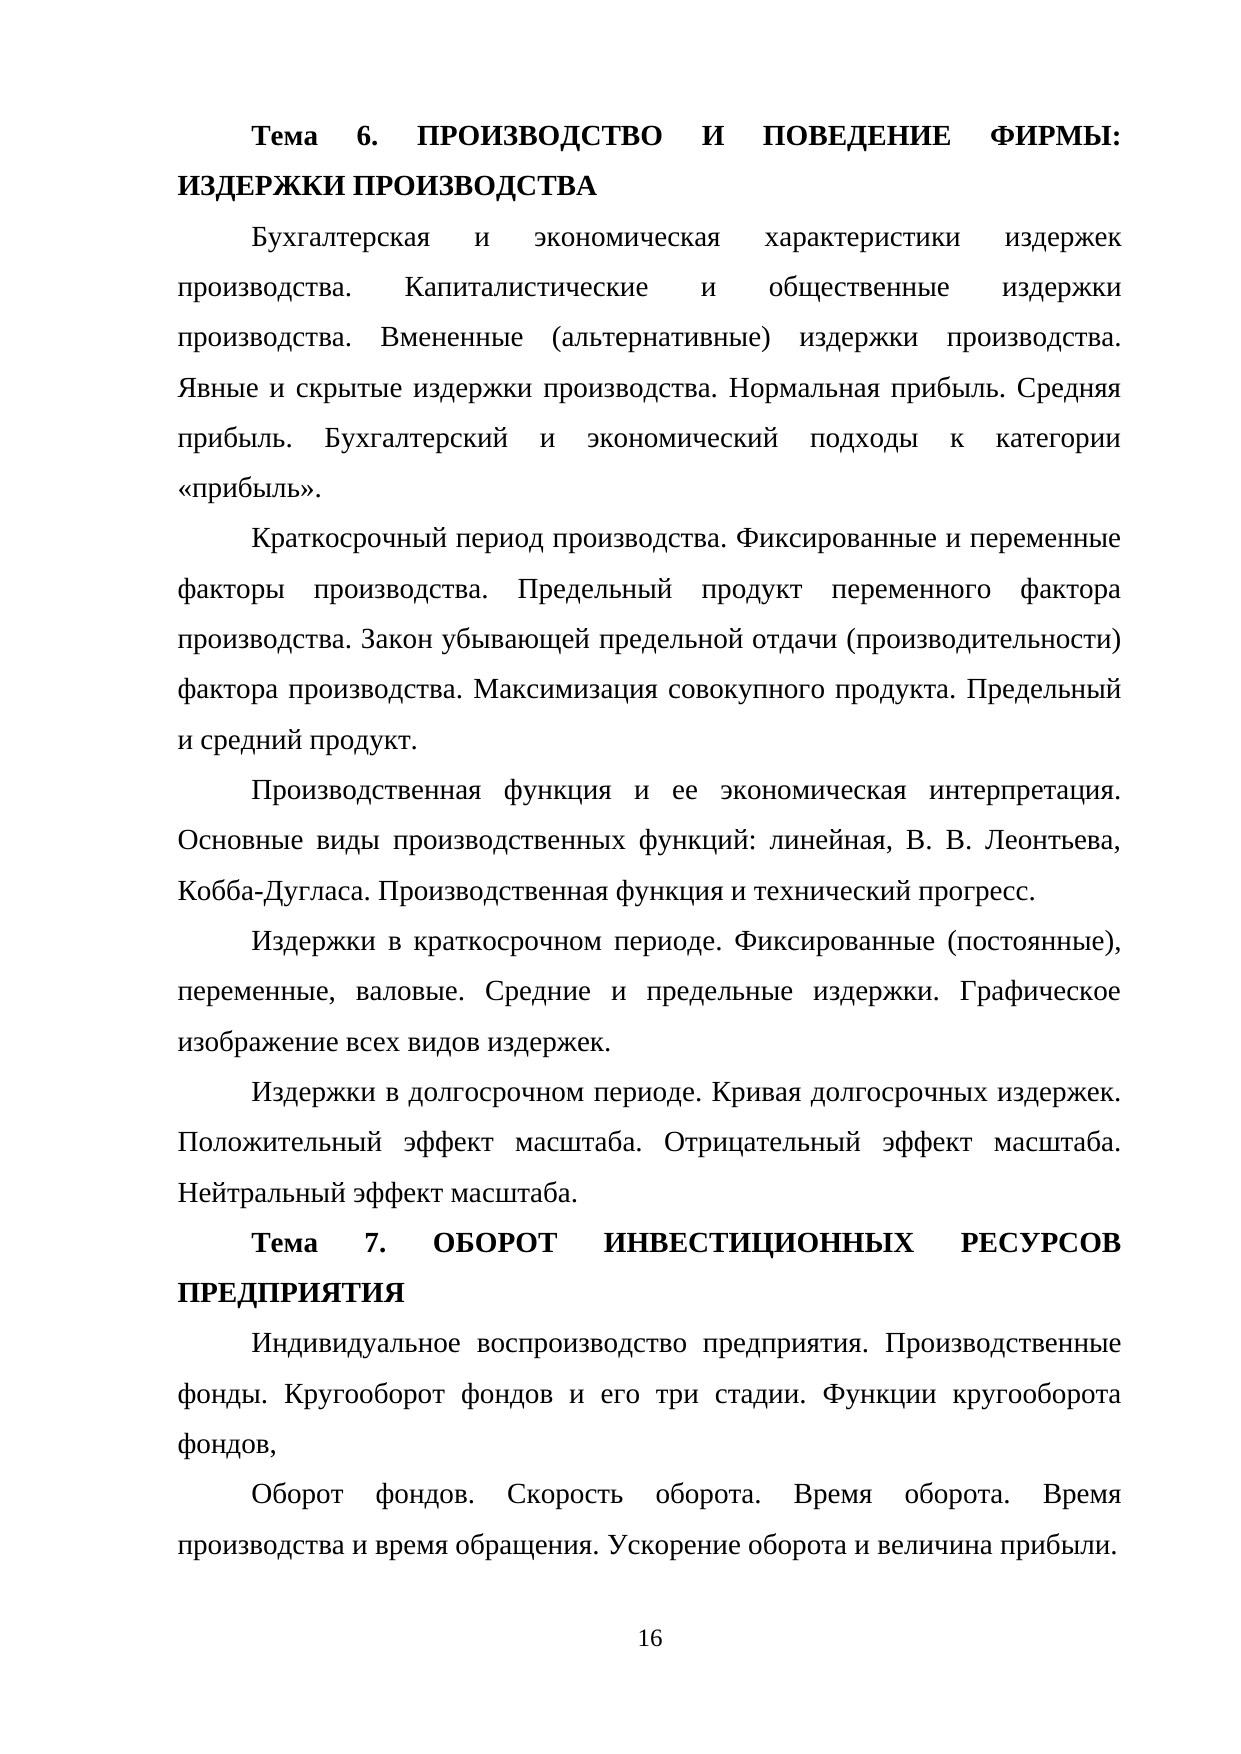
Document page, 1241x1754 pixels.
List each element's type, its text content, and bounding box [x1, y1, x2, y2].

text Тема 6. ПРОИЗВОДСТВО И ПОВЕДЕНИЕ ФИРМЫ: ИЗДЕРЖКИ ПРОИЗВОДСТВА [177, 118, 1122, 202]
text Индивидуальное воспроизводство предприятия. Производственные фонды. Кругооборот фондов и его три стадии. Функции кругооборота фондов, [177, 1326, 1122, 1460]
text Издержки в краткосрочном периоде. Фиксированные (постоянные), переменные, валовые. Средние и предельные издержки. Графическое изображение всех видов издержек. [177, 923, 1122, 1057]
text Производственная функция и ее экономическая интерпретация. Основные виды производственных функций: линейная, В. В. Леонтьева, Кобба-Дугласа. Производственная функция и технический прогресс. [177, 772, 1122, 906]
text Бухгалтерская и экономическая характеристики издержек производства. Капиталистические и общественные издержки производства. Вмененные (альтернативные) издержки производства. Явные и скрытые издержки производства. Нормальная прибыль. Средняя прибыль. Бухгалтерский и экономический подходы к категории «прибыль». [177, 219, 1122, 504]
text Оборот фондов. Скорость оборота. Время оборота. Время производства и время обращения. Ускорение оборота и величина прибыли. [177, 1477, 1122, 1560]
text Издержки в долгосрочном периоде. Кривая долгосрочных издержек. Положительный эффект масштаба. Отрицательный эффект масштаба. Нейтральный эффект масштаба. [177, 1074, 1122, 1208]
text Краткосрочный период производства. Фиксированные и переменные факторы производства. Предельный продукт переменного фактора производства. Закон убывающей предельной отдачи (производительности) фактора производства. Максимизация совокупного продукта. Предельный и средний продукт. [177, 521, 1122, 755]
text Тема 7. ОБОРОТ ИНВЕСТИЦИОННЫХ РЕСУРСОВ ПРЕДПРИЯТИЯ [177, 1225, 1122, 1309]
